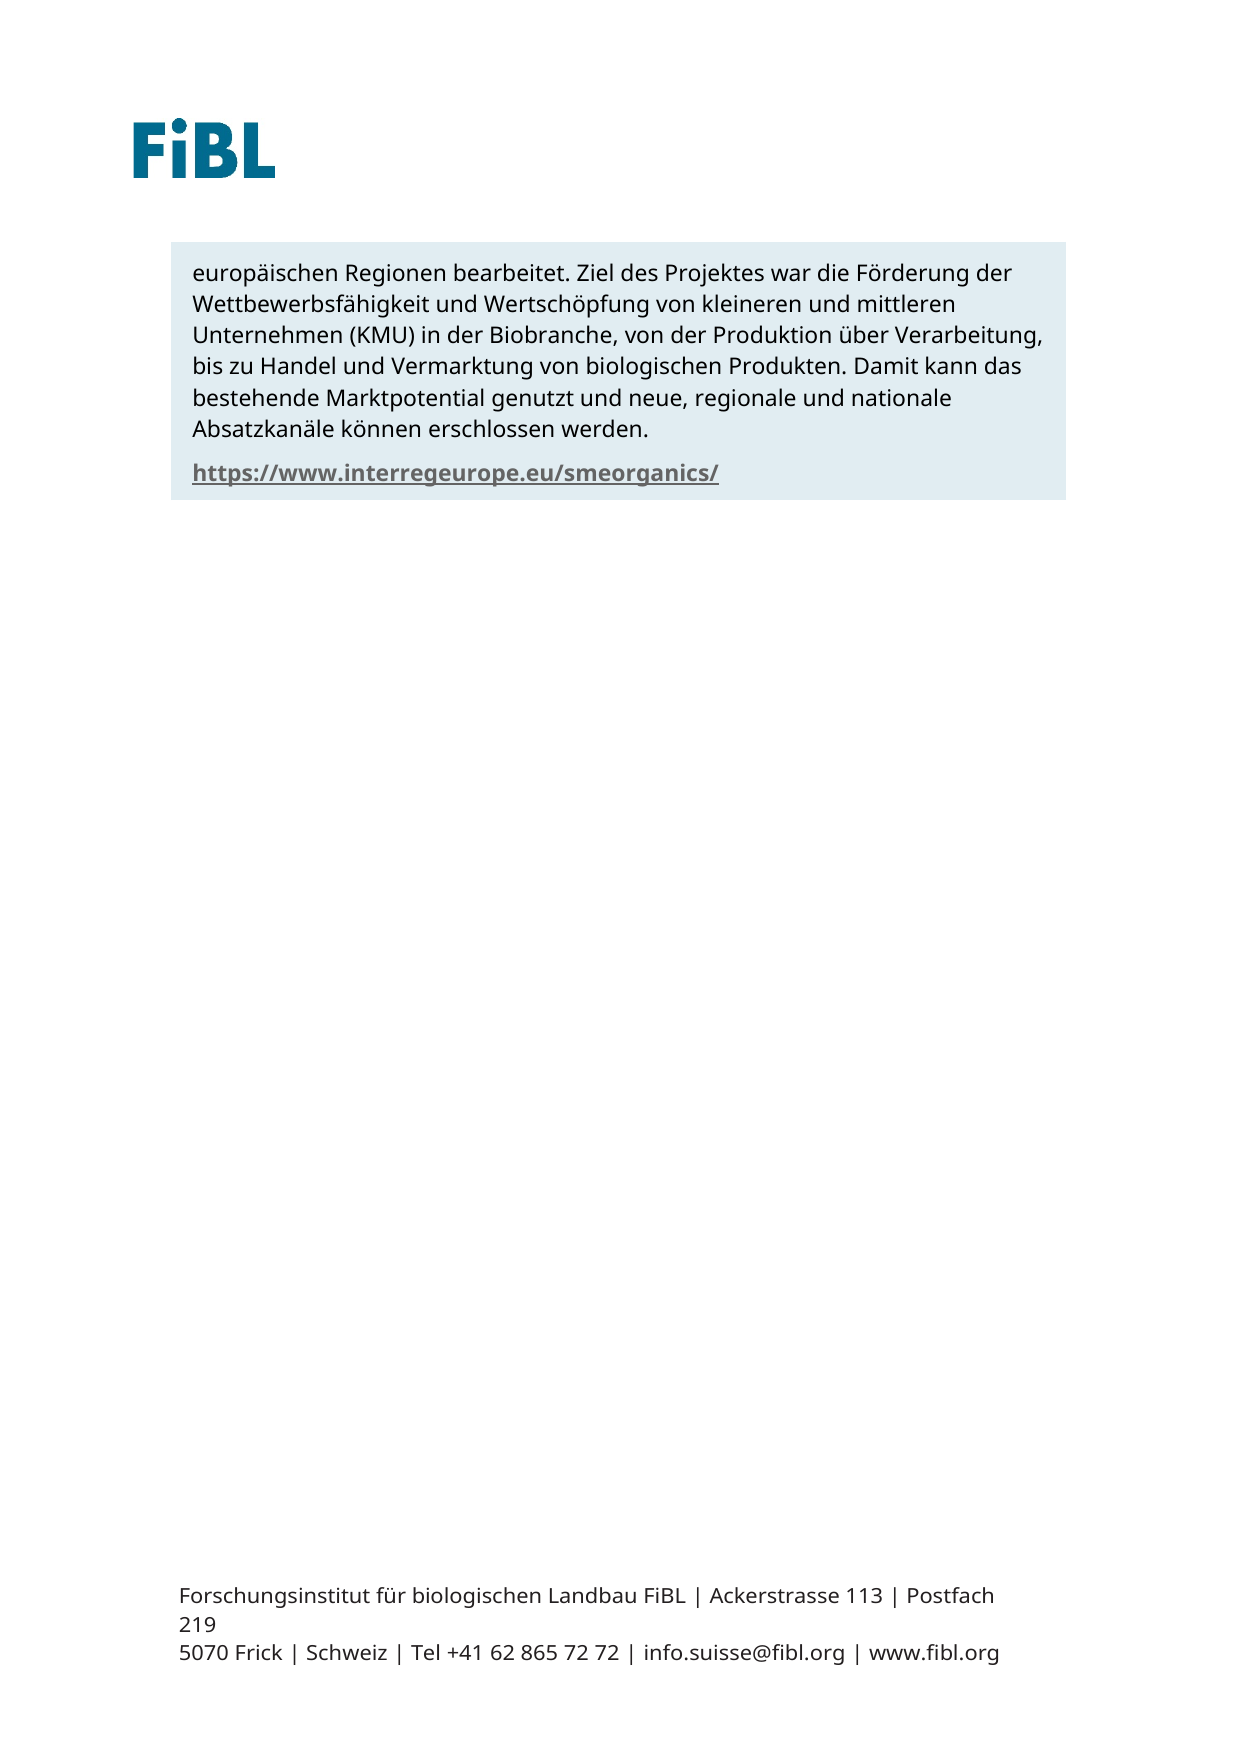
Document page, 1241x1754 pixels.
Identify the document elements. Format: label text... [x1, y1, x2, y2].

picture [133, 118, 275, 178]
picture [210, 134, 219, 144]
picture [210, 156, 222, 167]
text https://www.interregeurope.eu/smeorganics/ [184, 442, 1054, 488]
